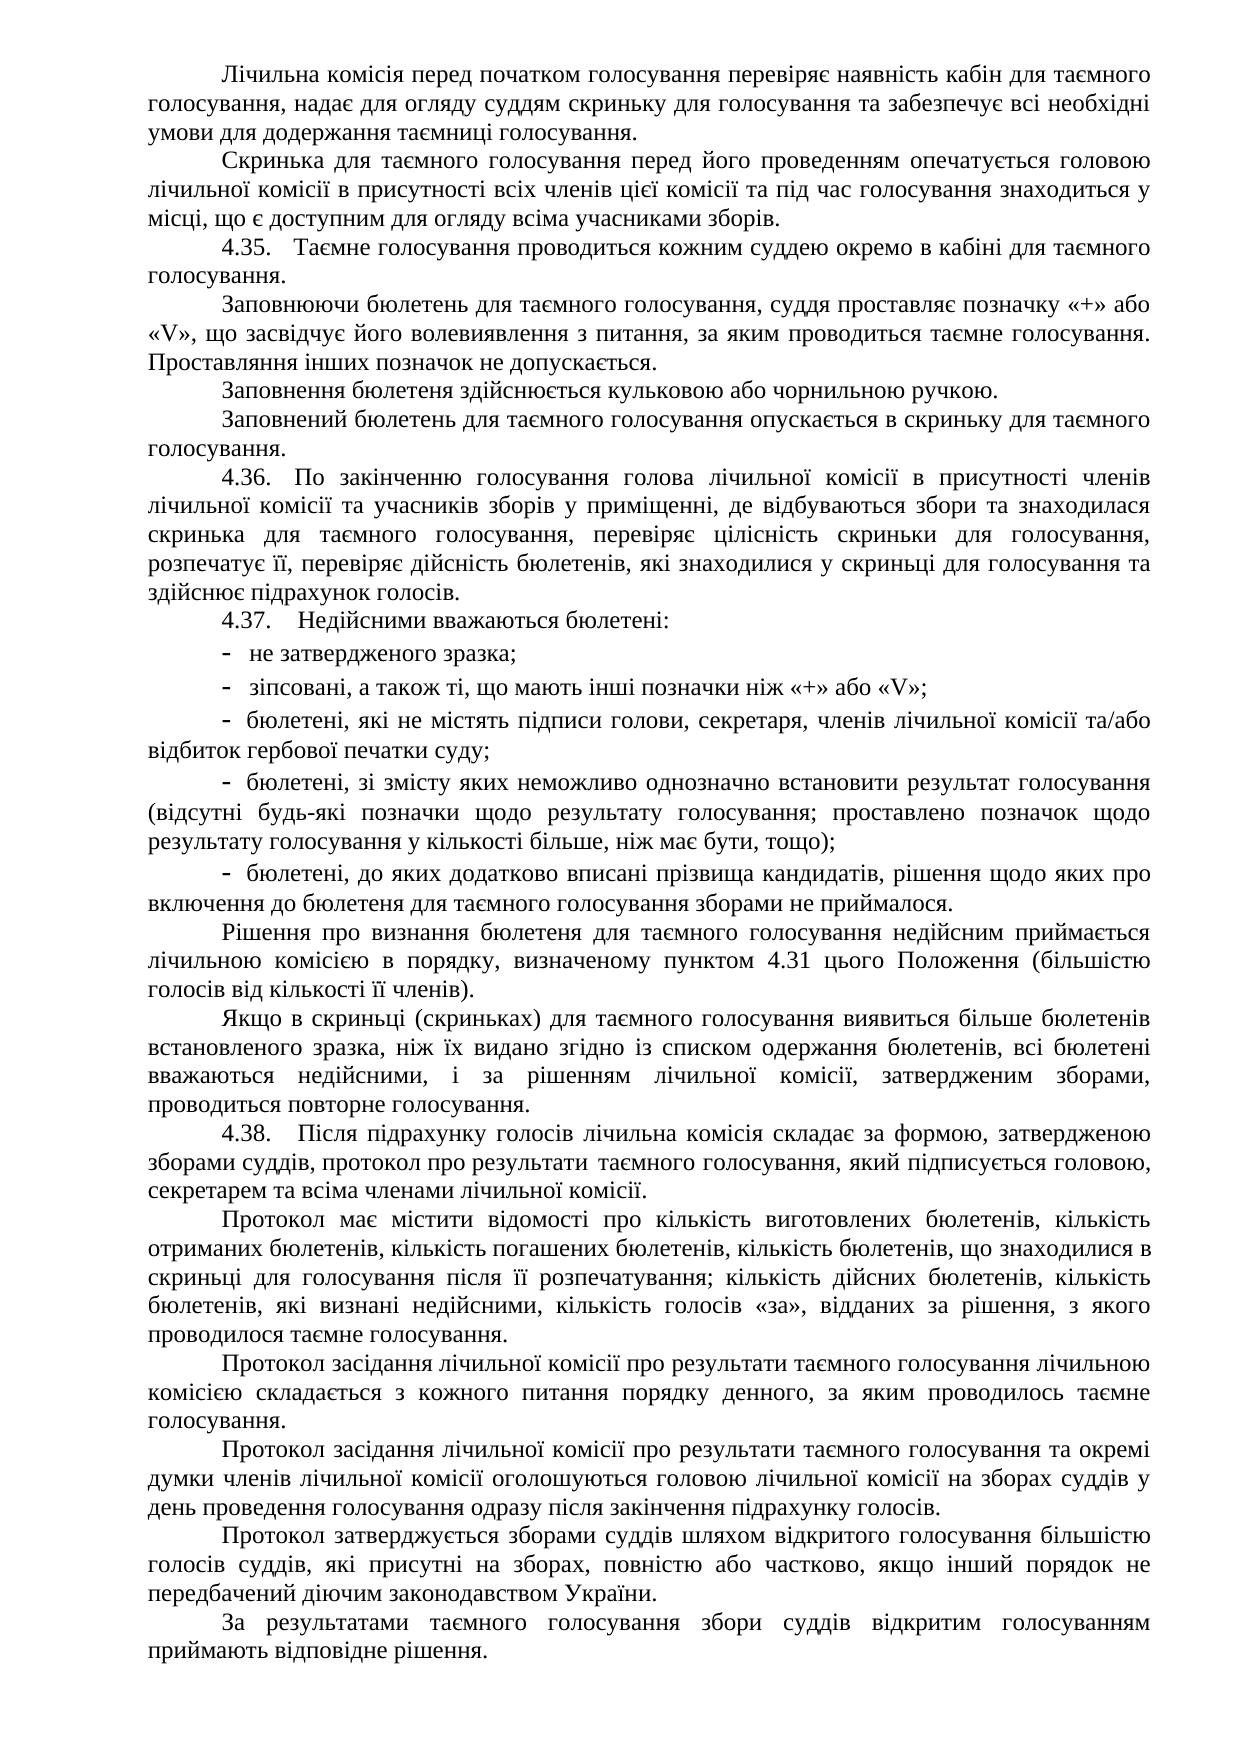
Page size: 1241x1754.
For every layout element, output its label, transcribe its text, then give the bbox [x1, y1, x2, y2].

text Протокол має містити відомості про кількість виготовлених бюлетенів, кількість отриманих бюлетенів, кількість погашених бюлетенів, кількість бюлетенів, що знаходилися в скриньці для голосування після її розпечатування; кількість дійсних бюлетенів, кількість бюлетенів, які визнані недійсними, кількість голосів «за», відданих за рішення, з якого проводилося таємне голосування. [148, 1204, 1152, 1348]
text Лічильна комісія перед початком голосування перевіряє наявність кабін для таємного голосування, надає для огляду суддям скриньку для голосування та забезпечує всі необхідні умови для додержання таємниці голосування. [148, 59, 1152, 145]
text Заповнюючи бюлетень для таємного голосування, суддя проставляє позначку «+» або «V», що засвідчує його волевиявлення з питання, за яким проводиться таємне голосування. Проставляння інших позначок не допускається. [148, 289, 1152, 375]
list Недійсними вважаються бюлетені: [148, 605, 1152, 634]
text Якщо в скриньці (скриньках) для таємного голосування виявиться більше бюлетенів встановленого зразка, ніж їх видано згідно із списком одержання бюлетенів, всі бюлетені вважаються недійсними, і за рішенням лічильної комісії, затвердженим зборами, проводиться повторне голосування. [148, 1003, 1152, 1118]
list По закінченню голосування голова лічильної комісії в присутності членів лічильної комісії та учасників зборів у приміщенні, де відбуваються збори та знаходилася скринька для таємного голосування, перевіряє цілісність скриньки для голосування, розпечатує її, перевіряє дійсність бюлетенів, які знаходилися у скриньці для голосування та здійснює підрахунок голосів. [148, 462, 1152, 605]
list Таємне голосування проводиться кожним суддею окремо в кабіні для таємного голосування. [148, 232, 1152, 289]
text Протокол засідання лічильної комісії про результати таємного голосування та окремі думки членів лічильної комісії оголошуються головою лічильної комісії на зборах суддів у день проведення голосування одразу після закінчення підрахунку голосів. [148, 1434, 1152, 1521]
text Скринька для таємного голосування перед його проведенням опечатується головою лічильної комісії в присутності всіх членів цієї комісії та під час голосування знаходиться у місці, що є доступним для огляду всіма учасниками зборів. [148, 145, 1152, 232]
list не затвердженого зразка; [148, 634, 1152, 668]
text Рішення про визнання бюлетеня для таємного голосування недійсним приймається лічильною комісією в порядку, визначеному пунктом 4.31 цього Положення (більшістю голосів від кількості її членів). [148, 917, 1152, 1003]
list зіпсовані, а також ті, що мають інші позначки ніж «+» або «V»; [148, 668, 1152, 701]
list бюлетені, зі змісту яких неможливо однозначно встановити результат голосування (відсутні будь-які позначки щодо результату голосування; проставлено позначок щодо результату голосування у кількості більше, ніж має бути, тощо); [148, 763, 1152, 854]
list бюлетені, які не містять підписи голови, секретаря, членів лічильної комісії та/або відбиток гербової печатки суду; [148, 701, 1152, 763]
text Протокол засідання лічильної комісії про результати таємного голосування лічильною комісією складається з кожного питання порядку денного, за яким проводилось таємне голосування. [148, 1348, 1152, 1434]
text Заповнений бюлетень для таємного голосування опускається в скриньку для таємного голосування. [148, 404, 1152, 462]
list Після підрахунку голосів лічильна комісія складає за формою, затвердженою зборами суддів, протокол про результати таємного голосування, який підписується головою, секретарем та всіма членами лічильної комісії. [148, 1118, 1152, 1204]
text Протокол затверджується зборами суддів шляхом відкритого голосування більшістю голосів суддів, які присутні на зборах, повністю або частково, якщо інший порядок не передбачений діючим законодавством України. [148, 1521, 1152, 1607]
text За результатами таємного голосування збори суддів відкритим голосуванням приймають відповідне рішення. [148, 1607, 1152, 1664]
list бюлетені, до яких додатково вписані прізвища кандидатів, рішення щодо яких про включення до бюлетеня для таємного голосування зборами не приймалося. [148, 854, 1152, 917]
text Заповнення бюлетеня здійснюється кульковою або чорнильною ручкою. [148, 375, 1152, 404]
